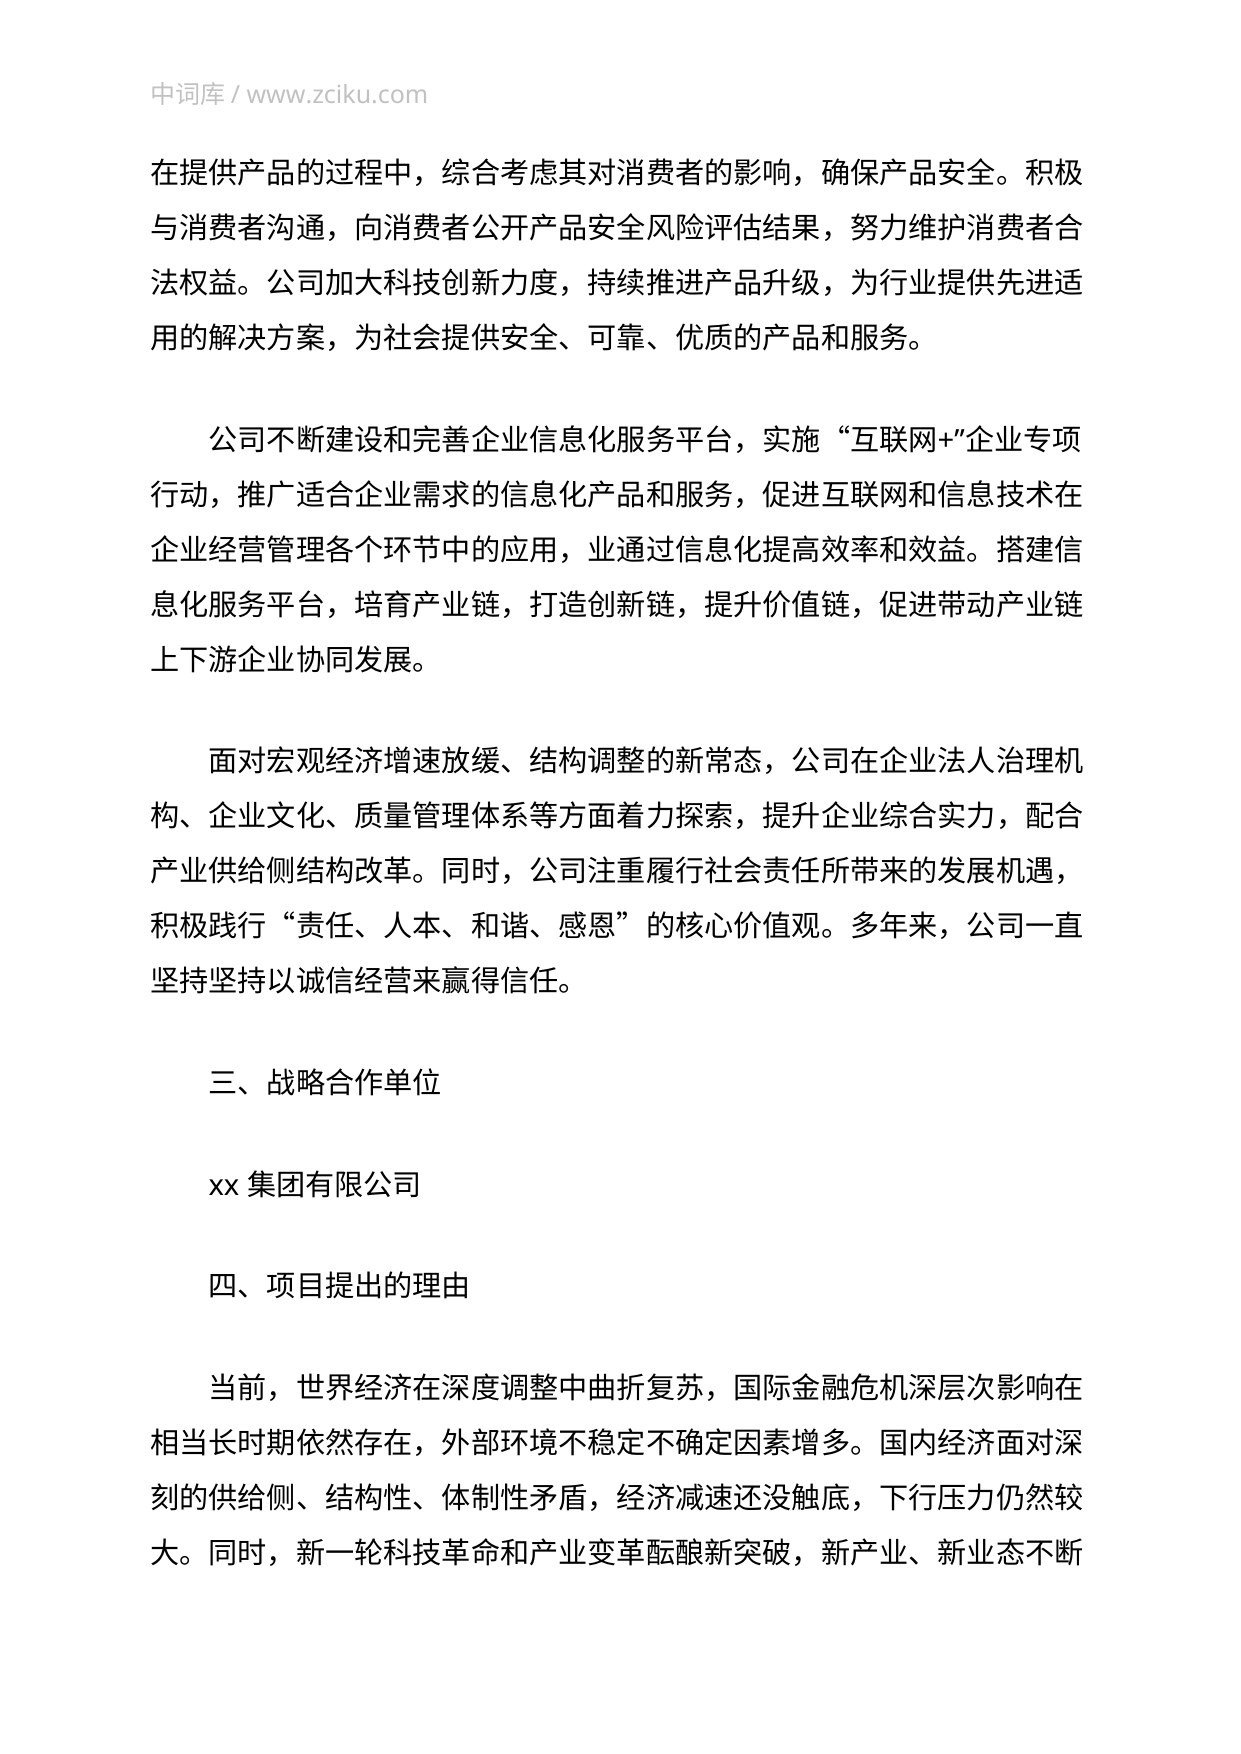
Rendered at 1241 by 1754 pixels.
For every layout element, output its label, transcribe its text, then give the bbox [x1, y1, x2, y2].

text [150, 150, 1090, 357]
text 面对宏观经济增速放缓、结构调整的新常态，公司在企业法人治理机构、企业文化、质量管理体系等方面着力探索，提升企业综合实力，配合产业供给侧结构改革。同时，公司注重履行社会责任所带来的发展机遇，积极践行“责任、人本、和谐、感恩”的核心价值观。多年来，公司一直坚持坚持以诚信经营来赢得信任。 [150, 738, 1090, 1000]
text 三、战略合作单位 [150, 1059, 1090, 1102]
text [150, 1365, 1090, 1572]
text xx 集团有限公司 [150, 1161, 1090, 1203]
text 公司不断建设和完善企业信息化服务平台，实施“互联网+”企业专项行动，推广适合企业需求的信息化产品和服务，促进互联网和信息技术在企业经营管理各个环节中的应用，业通过信息化提高效率和效益。搭建信息化服务平台，培育产业链，打造创新链，提升价值链，促进带动产业链上下游企业协同发展。 [150, 416, 1090, 678]
text 四、项目提出的理由 [150, 1263, 1090, 1305]
